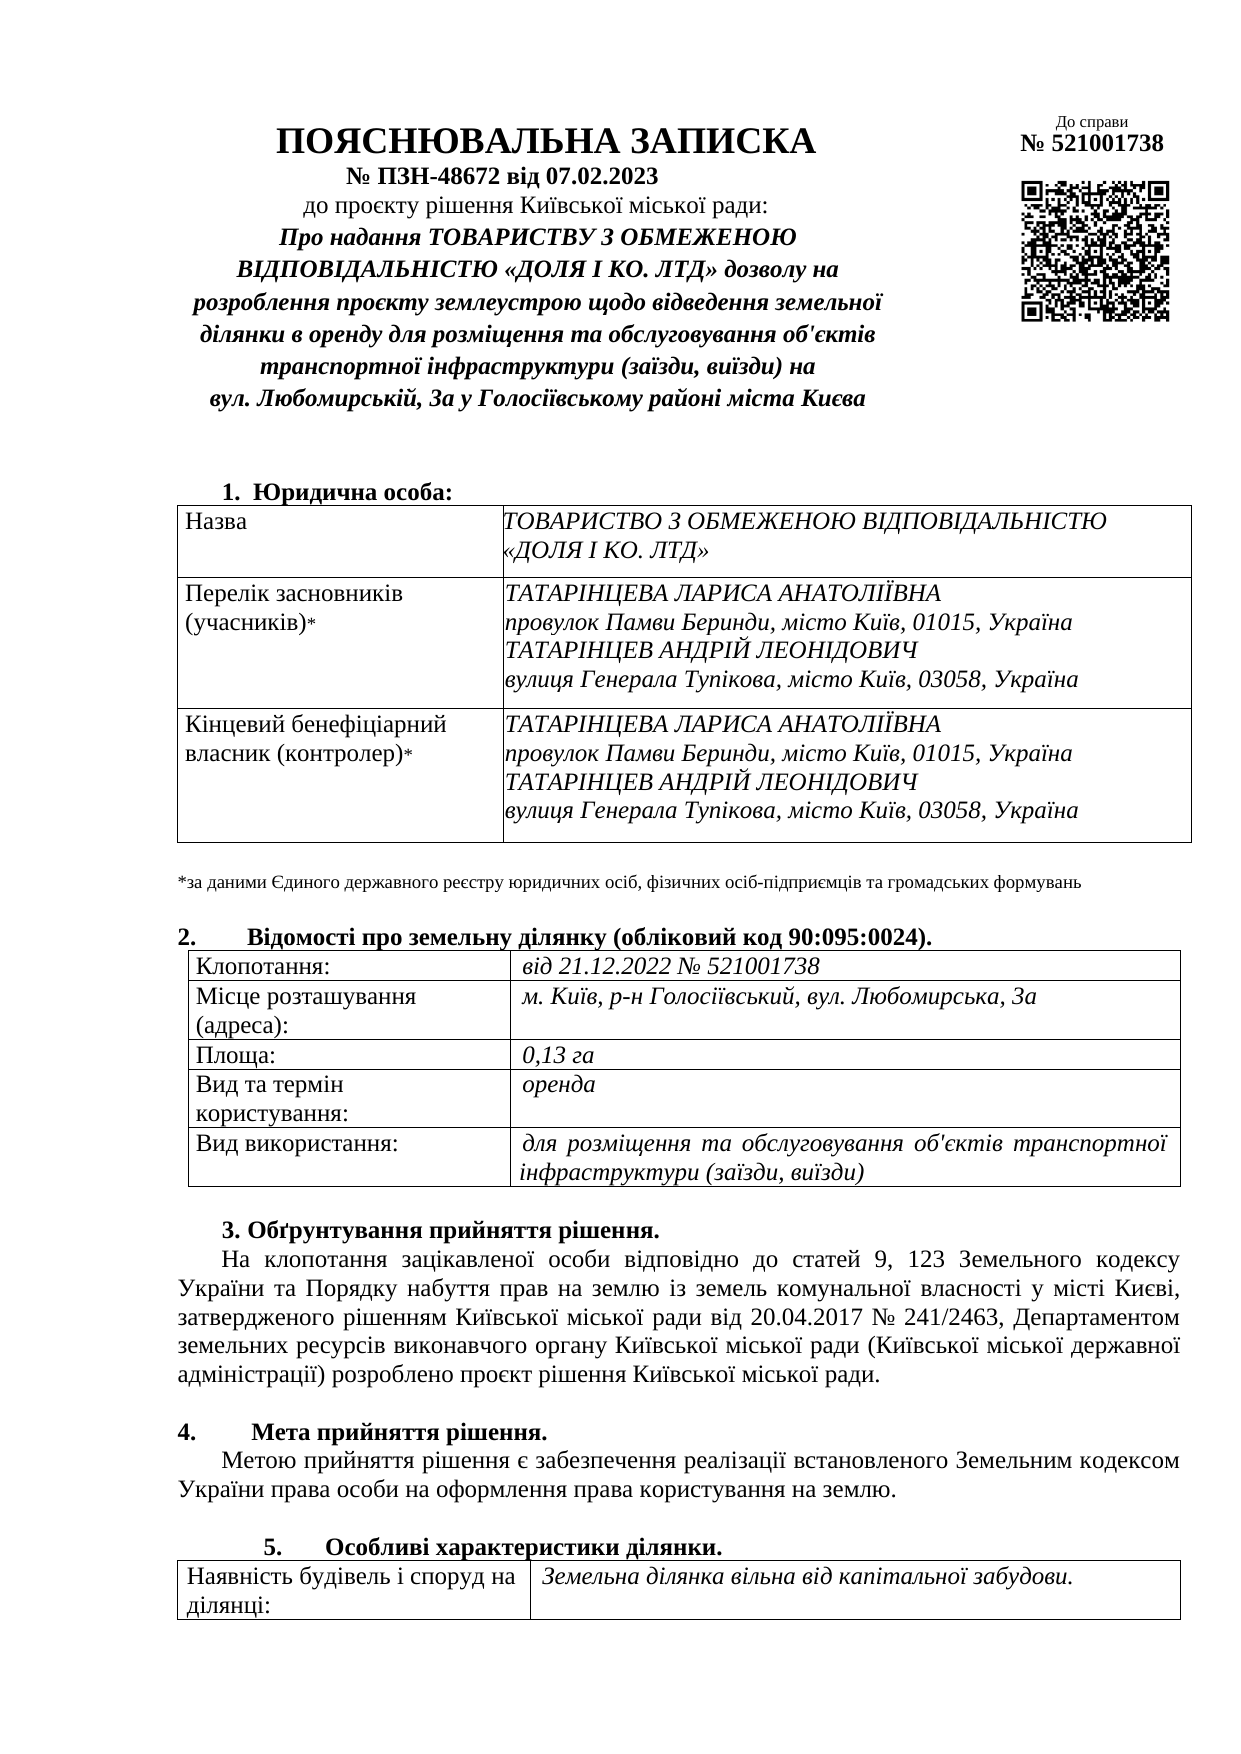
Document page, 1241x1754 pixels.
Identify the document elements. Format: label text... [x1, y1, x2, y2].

picture [1010, 169, 1181, 333]
table_cell Перелік засновників (учасників)* [178, 578, 503, 708]
table_header Назва [178, 506, 503, 577]
table_cell Вид використання: [189, 1128, 510, 1186]
list Особливі характеристики ділянки. [222, 1532, 1181, 1560]
table_header від 21.12.2022 № 521001738 [511, 951, 1180, 980]
table_header Клопотання: [189, 951, 510, 980]
table_cell Вид та термін користування: [189, 1070, 510, 1127]
list Мета прийняття рішення. [177, 1417, 1181, 1445]
text На клопотання зацікавленої особи відповідно до статей 9, 123 Земельного кодексу України та Порядку набуття прав на землю із земель комунальної власності у місті Києві, затвердженого рішенням Київської міської ради від 20.04.2017 № 241/2463, Департаментом земельних ресурсів виконавчого органу Київської міської ради (Київської міської державної адміністрації) розроблено проєкт рішення Київської міської ради. [177, 1244, 1181, 1388]
text № ПЗН-48672 від 07.02.2023 [177, 161, 827, 190]
table_header ТОВАРИСТВО З ОБМЕЖЕНОЮ ВІДПОВІДАЛЬНІСТЮ «ДОЛЯ І КО. ЛТД» [504, 506, 1191, 577]
text Метою прийняття рішення є забезпечення реалізації встановленого Земельним кодексом України права особи на оформлення права користування на землю. [177, 1445, 1181, 1503]
text до проєкту рішення Київської міської ради: Про надання ТОВАРИСТВУ З ОБМЕЖЕНОЮ ВІДПОВІДАЛЬНІСТЮ «ДОЛЯ І КО. ЛТД» дозволу на розроблення проєкту землеустрою щодо відведення земельної ділянки в оренду для розміщення та обслуговування об'єктів транспортної інфраструктури (заїзди, виїзди) на вул. Любомирській, 3а у Голосіївському районі міста Києва [177, 190, 901, 412]
text *за даними Єдиного державного реєстру юридичних осіб, фізичних осіб-підприємців та громадських формувань [177, 871, 1181, 893]
table_cell оренда [511, 1070, 1180, 1127]
table_cell м. Київ, р-н Голосіївський, вул. Любомирська, 3а [511, 981, 1180, 1039]
list Обґрунтування прийняття рішення. [177, 1215, 1181, 1244]
table_cell ТАТАРІНЦЕВА ЛАРИСА АНАТОЛІЇВНА провулок Памви Беринди, місто Київ, 01015, Україна ТАТАРІНЦЕВ АНДРІЙ ЛЕОНІДОВИЧ вулиця Генерала Тупікова, місто Київ, 03058, Україна [504, 578, 1191, 708]
list Відомості про земельну ділянку (обліковий код 90:095:0024). [177, 922, 1181, 950]
table_cell ТАТАРІНЦЕВА ЛАРИСА АНАТОЛІЇВНА провулок Памви Беринди, місто Київ, 01015, Україна ТАТАРІНЦЕВ АНДРІЙ ЛЕОНІДОВИЧ вулиця Генерала Тупікова, місто Київ, 03058, Україна [504, 709, 1191, 842]
list Юридична особа: [222, 477, 1181, 505]
text ПОЯСНЮВАЛЬНА ЗАПИСКА [177, 118, 915, 161]
table_cell Кінцевий бенефіціарний власник (контролер)* [178, 709, 503, 842]
table_header Наявність будівель і споруд на ділянці: [178, 1561, 530, 1619]
table_cell 0,13 га [511, 1040, 1180, 1068]
table_cell для розміщення та обслуговування об'єктів транспортної інфраструктури (заїзди, виїзди) [511, 1128, 1180, 1186]
table_cell Площа: [189, 1040, 510, 1068]
table_cell Місце розташування (адреса): [189, 981, 510, 1039]
table_header Земельна ділянка вільна від капітальної забудови. [531, 1561, 1180, 1619]
